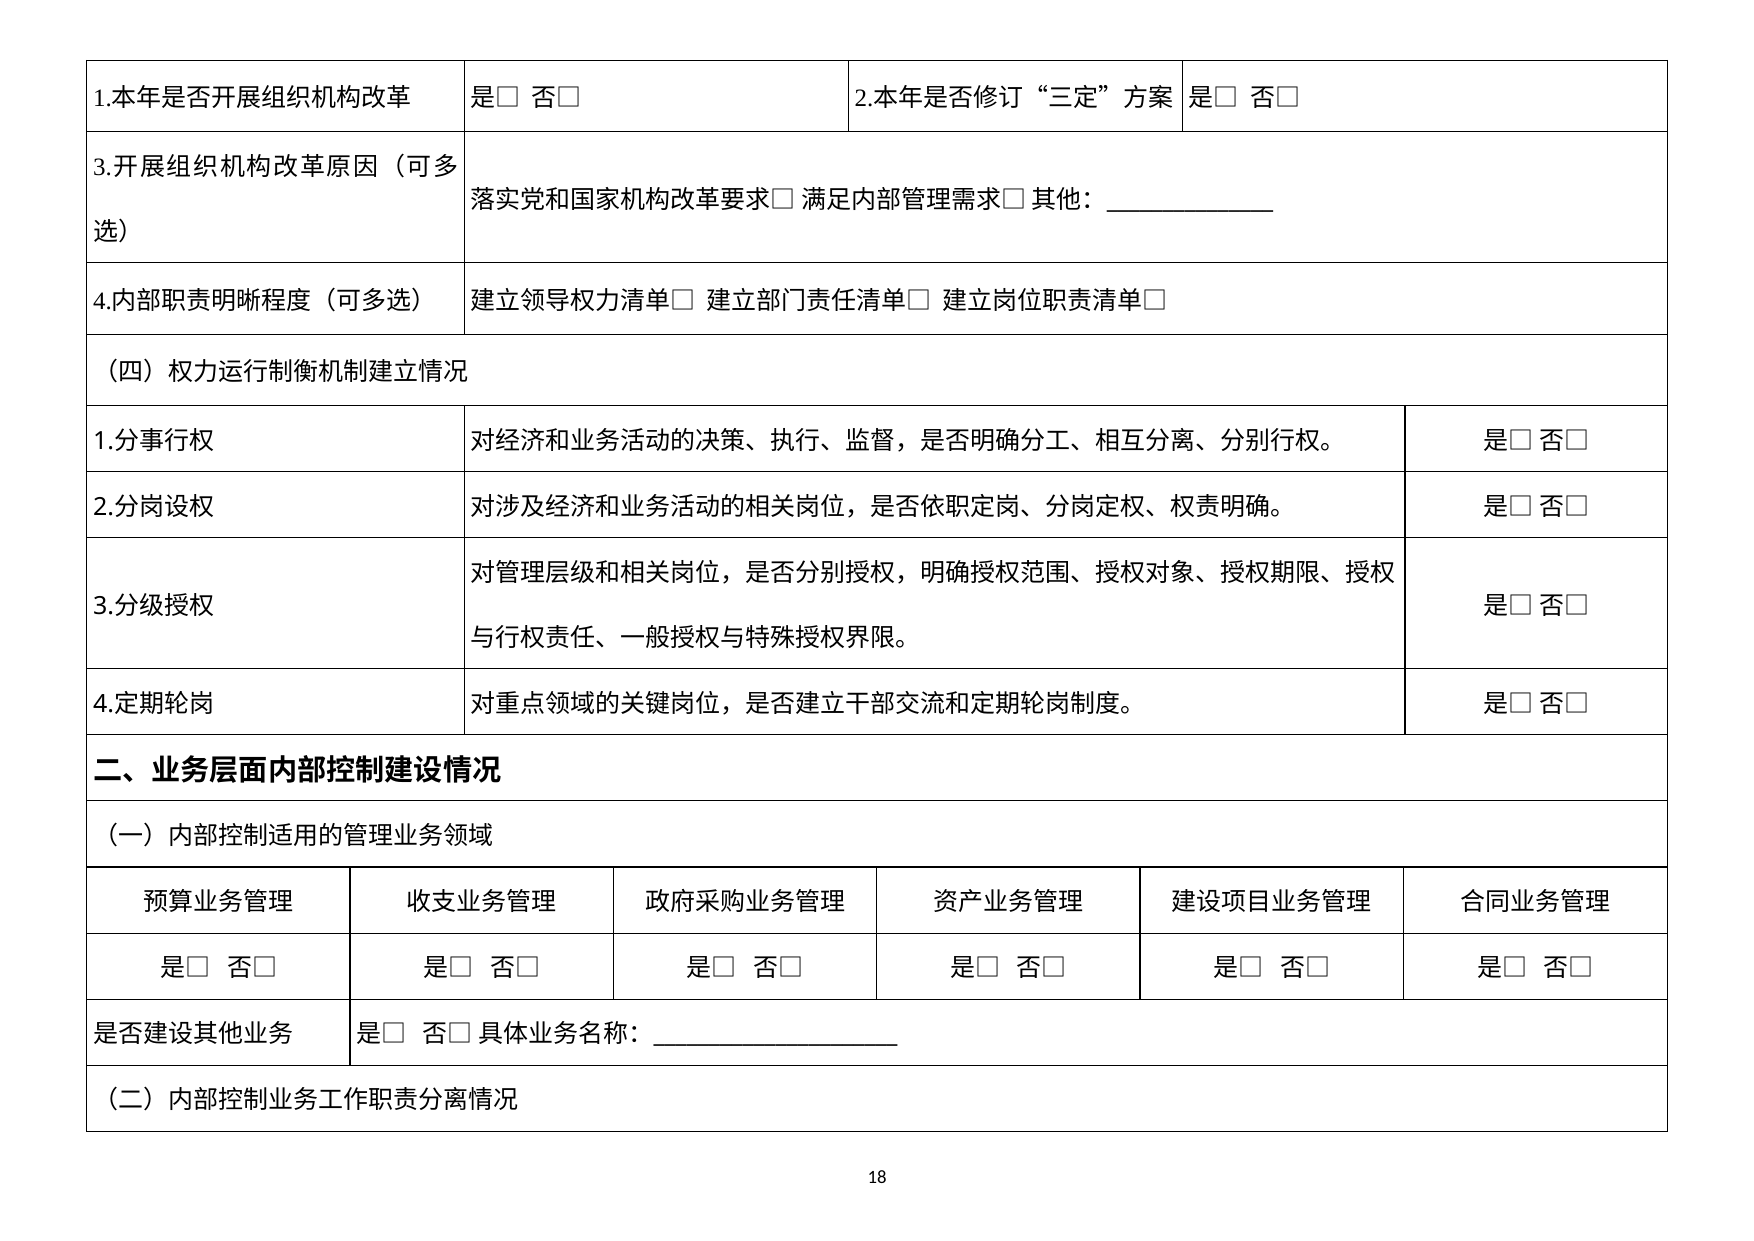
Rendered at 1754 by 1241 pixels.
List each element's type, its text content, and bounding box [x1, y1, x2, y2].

table_cell 是□ 否□ [1406, 406, 1667, 471]
table_cell 预算业务管理 [87, 868, 349, 932]
table_cell 是□ 否□ [87, 934, 349, 998]
table_cell （二）内部控制业务工作职责分离情况 [87, 1066, 1667, 1131]
table_cell （四）权力运行制衡机制建立情况 [87, 335, 1667, 405]
table_cell 是□ 否□ [1141, 934, 1403, 998]
table_cell 是□ 否□ [1183, 61, 1667, 131]
table_cell 合同业务管理 [1404, 868, 1667, 932]
table_cell 1.本年是否开展组织机构改革 [87, 61, 464, 131]
table_cell （一）内部控制适用的管理业务领域 [87, 801, 1667, 866]
table_cell 是□ 否□ [1406, 538, 1667, 668]
table_cell 1.分事行权 [87, 406, 464, 471]
table_cell 4.内部职责明晰程度（可多选） [87, 263, 464, 334]
table_cell 2.本年是否修订“三定”方案 [849, 61, 1182, 131]
table_cell 是□ 否□ [614, 934, 876, 998]
table_cell 是□ 否□ [877, 934, 1139, 998]
table_cell 是□ 否□ [465, 61, 848, 131]
table_cell 收支业务管理 [351, 868, 613, 932]
table_cell 4.定期轮岗 [87, 669, 464, 734]
table_cell 是否建设其他业务 [87, 1000, 349, 1064]
table_cell 是□ 否□ [351, 934, 613, 998]
table_cell 是□ 否□ [1404, 934, 1667, 998]
table_cell 是□ 否□ 具体业务名称：______________________ [351, 1000, 1667, 1064]
table_cell 3.开展组织机构改革原因（可多选） [87, 132, 464, 262]
table_cell 对重点领域的关键岗位，是否建立干部交流和定期轮岗制度。 [465, 669, 1404, 734]
table_cell 政府采购业务管理 [614, 868, 876, 932]
table_cell 是□ 否□ [1406, 669, 1667, 734]
table_cell 建立领导权力清单□ 建立部门责任清单□ 建立岗位职责清单□ [465, 263, 1667, 334]
table_cell 对管理层级和相关岗位，是否分别授权，明确授权范围、授权对象、授权期限、授权与行权责任、一般授权与特殊授权界限。 [465, 538, 1404, 668]
table_cell 建设项目业务管理 [1141, 868, 1403, 932]
table_cell 3.分级授权 [87, 538, 464, 668]
table_cell 是□ 否□ [1406, 472, 1667, 537]
table_cell 对经济和业务活动的决策、执行、监督，是否明确分工、相互分离、分别行权。 [465, 406, 1404, 471]
table_cell 对涉及经济和业务活动的相关岗位，是否依职定岗、分岗定权、权责明确。 [465, 472, 1404, 537]
table_cell 二、业务层面内部控制建设情况 [87, 735, 1667, 800]
table_cell 2.分岗设权 [87, 472, 464, 537]
table_cell 资产业务管理 [877, 868, 1139, 932]
table_cell 落实党和国家机构改革要求□ 满足内部管理需求□ 其他：_______________ [465, 132, 1667, 262]
